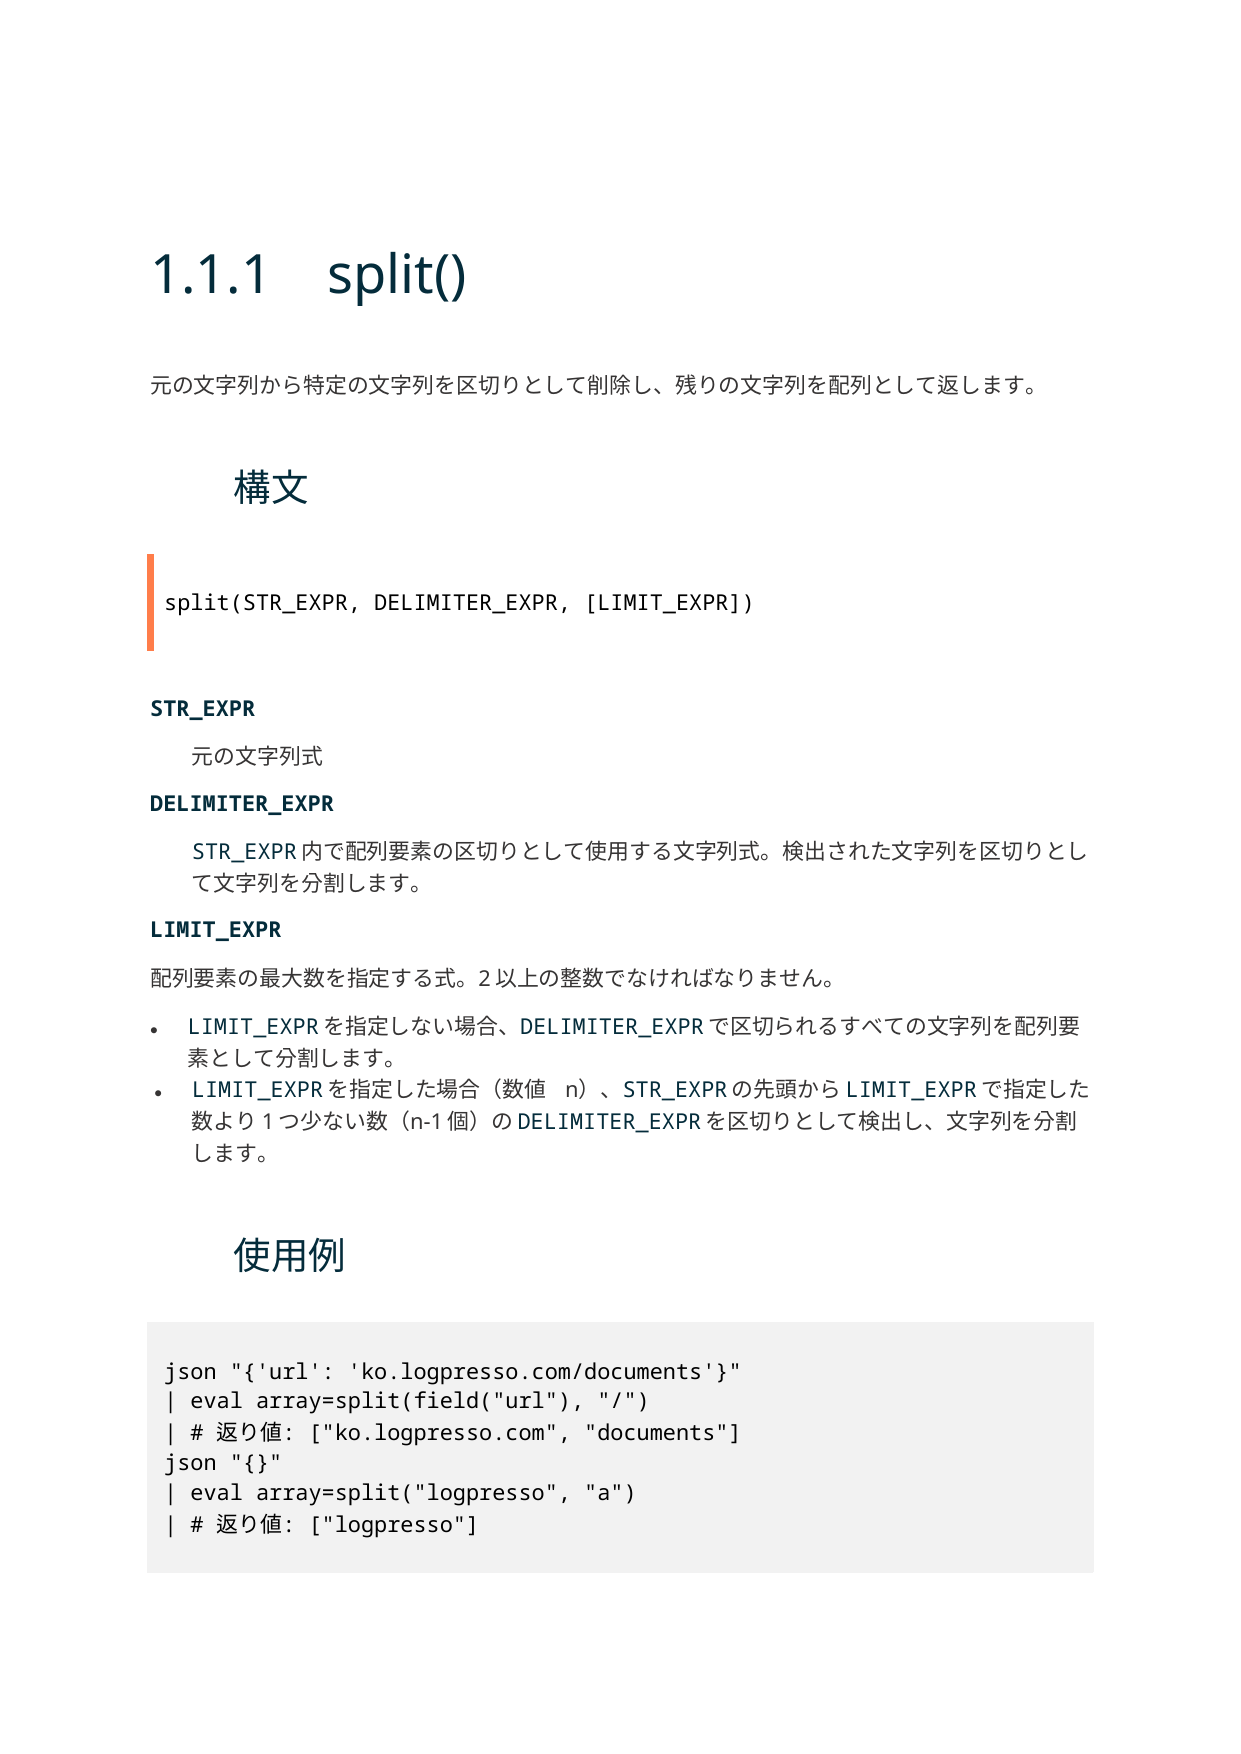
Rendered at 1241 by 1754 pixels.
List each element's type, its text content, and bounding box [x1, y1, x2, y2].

text 元の文字列から特定の文字列を区切りとして削除し、残りの文字列を配列として返します。 [150, 368, 1090, 399]
text STR_EXPR [150, 693, 1090, 722]
text 配列要素の最大数を指定する式。2以上の整数でなければなりません。 [150, 961, 1090, 992]
subtitle 構文 [150, 458, 1090, 512]
text DELIMITER_EXPR [150, 787, 1090, 817]
subtitle split() [150, 236, 1090, 309]
list LIMIT_EXPRを指定しない場合、DELIMITER_EXPRで区切られるすべての文字列を配列要素として分割します。 [150, 1009, 1090, 1072]
text 元の文字列式 [192, 739, 1090, 771]
text json "{'url': 'ko.logpresso.com/documents'}" | eval array=split(field("url"), "/") | # 返り値: ["ko.logpresso.com", "documents"] [148, 1323, 1093, 1413]
text split(STR_EXPR, DELIMITER_EXPR, [LIMIT_EXPR]) [154, 555, 1093, 650]
list LIMIT_EXPRを指定した場合（数値 n）、STR_EXPRの先頭からLIMIT_EXPRで指定した数より1つ少ない数（n-1個）のDELIMITER_EXPRを区切りとして検出し、文字列を分割します。 [154, 1072, 1090, 1168]
text json "{}" | eval array=split("logpresso", "a") | # 返り値: ["logpresso"] [148, 1413, 1093, 1572]
text LIMIT_EXPR [150, 914, 1090, 944]
subtitle 使用例 [150, 1226, 1090, 1280]
text STR_EXPR内で配列要素の区切りとして使用する文字列式。検出された文字列を区切りとして文字列を分割します。 [192, 834, 1090, 897]
